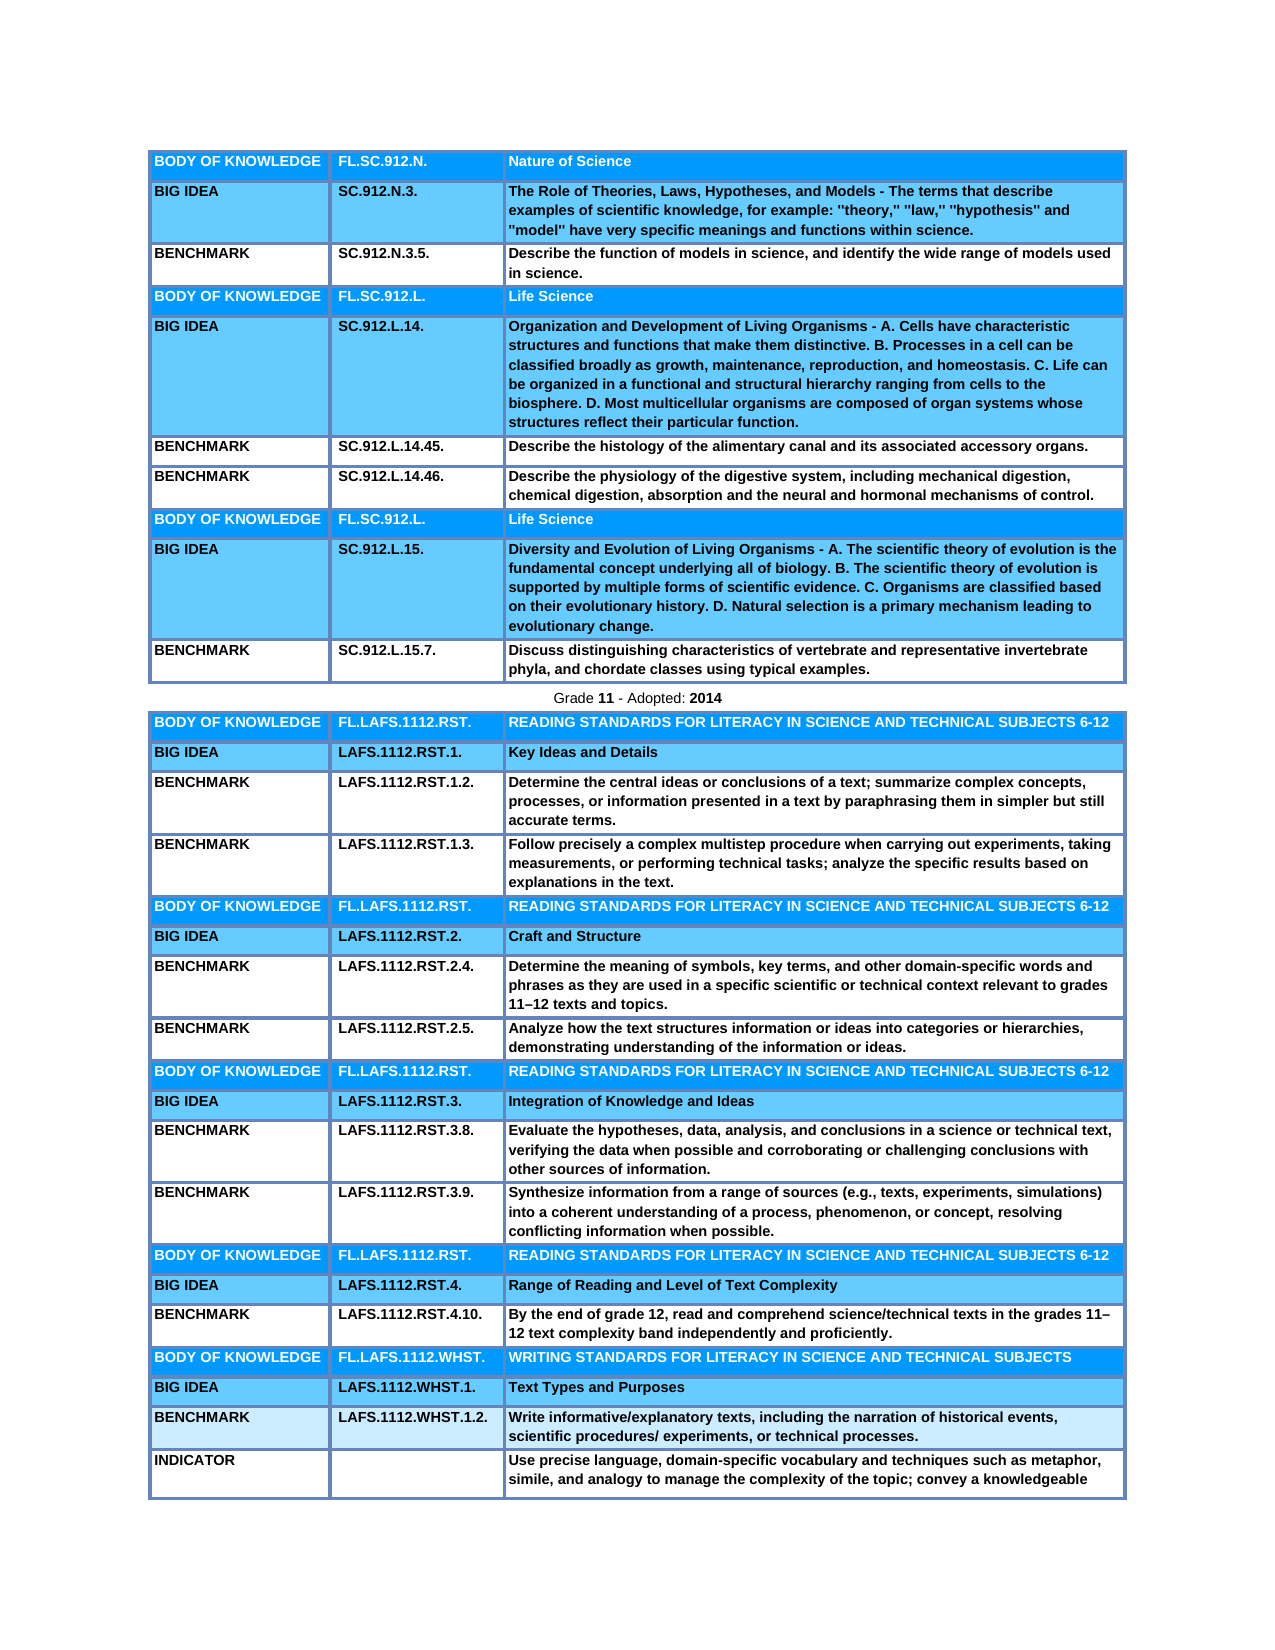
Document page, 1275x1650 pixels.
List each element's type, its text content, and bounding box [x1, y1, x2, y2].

table_cell BENCHMARK [152, 1020, 328, 1059]
table_cell The Role of Theories, Laws, Hypotheses, and Models - The terms that describe examples of scientific knowledge, for example: ''theory,'' ''law,'' ''hypothesis'' and ''model'' have very specific meanings and functions within science. [506, 183, 1123, 242]
table_cell LAFS.1112.RST.2.5. [332, 1020, 503, 1059]
table_cell LAFS.1112.RST.1.3. [332, 836, 503, 895]
table_cell BENCHMARK [152, 836, 328, 895]
table_cell READING STANDARDS FOR LITERACY IN SCIENCE AND TECHNICAL SUBJECTS 6-12 [506, 1063, 1123, 1089]
table_cell BENCHMARK [152, 438, 328, 464]
table_cell Text Types and Purposes [506, 1379, 1123, 1405]
table_cell BIG IDEA [152, 1276, 328, 1303]
table_cell LAFS.1112.RST.1.2. [332, 773, 503, 832]
table_cell Life Science [506, 288, 1123, 315]
table_cell FL.SC.912.L. [332, 288, 503, 315]
table_cell Integration of Knowledge and Ideas [506, 1092, 1123, 1119]
table_cell Discuss distinguishing characteristics of vertebrate and representative invertebrate phyla, and chordate classes using typical examples. [506, 641, 1123, 681]
table_cell Range of Reading and Level of Text Complexity [506, 1276, 1123, 1303]
table_cell Craft and Structure [506, 928, 1123, 954]
table_cell Determine the central ideas or conclusions of a text; summarize complex concepts, processes, or information presented in a text by paraphrasing them in simpler but still accurate terms. [506, 773, 1123, 832]
table_cell Organization and Development of Living Organisms - A. Cells have characteristic structures and functions that make them distinctive. B. Processes in a cell can be classified broadly as growth, maintenance, reproduction, and homeostasis. C. Life can be organized in a functional and structural hierarchy ranging from cells to the biosphere. D. Most multicellular organisms are composed of organ systems whose structures reflect their particular function. [506, 318, 1123, 435]
table_cell FL.LAFS.1112.RST. [332, 898, 503, 924]
table_cell WRITING STANDARDS FOR LITERACY IN SCIENCE AND TECHNICAL SUBJECTS [506, 1349, 1123, 1375]
table_cell SC.912.L.14.45. [332, 438, 503, 464]
table_cell READING STANDARDS FOR LITERACY IN SCIENCE AND TECHNICAL SUBJECTS 6-12 [506, 714, 1123, 740]
table_cell BODY OF KNOWLEDGE [152, 288, 328, 315]
table_cell BIG IDEA [152, 318, 328, 435]
table_cell LAFS.1112.RST.2.4. [332, 957, 503, 1016]
table_cell READING STANDARDS FOR LITERACY IN SCIENCE AND TECHNICAL SUBJECTS 6-12 [506, 1246, 1123, 1273]
table_cell FL.SC.912.L. [332, 511, 503, 537]
table_cell SC.912.L.15. [332, 540, 503, 638]
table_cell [506, 1451, 1123, 1497]
table_cell BIG IDEA [152, 928, 328, 954]
table_cell BODY OF KNOWLEDGE [152, 714, 328, 740]
table_cell FL.LAFS.1112.WHST. [332, 1349, 503, 1375]
table_cell SC.912.N.3. [332, 183, 503, 242]
table_cell LAFS.1112.RST.4. [332, 1276, 503, 1303]
table_cell Describe the physiology of the digestive system, including mechanical digestion, chemical digestion, absorption and the neural and hormonal mechanisms of control. [506, 468, 1123, 507]
table_cell BENCHMARK [152, 641, 328, 681]
table_cell BODY OF KNOWLEDGE [152, 898, 328, 924]
table_cell BENCHMARK [152, 773, 328, 832]
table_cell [332, 1451, 503, 1497]
table_cell FL.LAFS.1112.RST. [332, 1063, 503, 1089]
table_cell BENCHMARK [152, 1306, 328, 1346]
table_cell FL.LAFS.1112.RST. [332, 1246, 503, 1273]
table_cell BENCHMARK [152, 1184, 328, 1243]
table_cell LAFS.1112.RST.1. [332, 744, 503, 770]
table_cell BENCHMARK [152, 468, 328, 507]
table_cell By the end of grade 12, read and comprehend science/technical texts in the grades 11–12 text complexity band independently and proficiently. [506, 1306, 1123, 1346]
table_cell SC.912.L.14. [332, 318, 503, 435]
table_cell Life Science [506, 511, 1123, 537]
table_cell READING STANDARDS FOR LITERACY IN SCIENCE AND TECHNICAL SUBJECTS 6-12 [506, 898, 1123, 924]
table_cell Describe the function of models in science, and identify the wide range of models used in science. [506, 245, 1123, 285]
table_cell LAFS.1112.RST.3.8. [332, 1122, 503, 1181]
table_cell LAFS.1112.RST.4.10. [332, 1306, 503, 1346]
table_cell Nature of Science [506, 153, 1123, 180]
table_cell Diversity and Evolution of Living Organisms - A. The scientific theory of evolution is the fundamental concept underlying all of biology. B. The scientific theory of evolution is supported by multiple forms of scientific evidence. C. Organisms are classified based on their evolutionary history. D. Natural selection is a primary mechanism leading to evolutionary change. [506, 540, 1123, 638]
table_cell LAFS.1112.RST.2. [332, 928, 503, 954]
table_cell LAFS.1112.WHST.1. [332, 1379, 503, 1405]
table_cell BENCHMARK [152, 245, 328, 285]
table_cell LAFS.1112.RST.3. [332, 1092, 503, 1119]
table_cell BODY OF KNOWLEDGE [152, 511, 328, 537]
table_cell SC.912.L.15.7. [332, 641, 503, 681]
table_cell BIG IDEA [152, 540, 328, 638]
table_cell BIG IDEA [152, 744, 328, 770]
table_cell FL.LAFS.1112.RST. [332, 714, 503, 740]
table_cell Determine the meaning of symbols, key terms, and other domain-specific words and phrases as they are used in a specific scientific or technical context relevant to grades 11–12 texts and topics. [506, 957, 1123, 1016]
table_cell BODY OF KNOWLEDGE [152, 1063, 328, 1089]
table_cell BIG IDEA [152, 1379, 328, 1405]
table_cell BENCHMARK [152, 1122, 328, 1181]
table_cell Key Ideas and Details [506, 744, 1123, 770]
table_cell SC.912.N.3.5. [332, 245, 503, 285]
table_cell FL.SC.912.N. [332, 153, 503, 180]
table_cell SC.912.L.14.46. [332, 468, 503, 507]
table_cell BODY OF KNOWLEDGE [152, 1349, 328, 1375]
table_cell Evaluate the hypotheses, data, analysis, and conclusions in a science or technical text, verifying the data when possible and corroborating or challenging conclusions with other sources of information. [506, 1122, 1123, 1181]
table_cell Describe the histology of the alimentary canal and its associated accessory organs. [506, 438, 1123, 464]
table_cell BIG IDEA [152, 183, 328, 242]
table_cell Follow precisely a complex multistep procedure when carrying out experiments, taking measurements, or performing technical tasks; analyze the specific results based on explanations in the text. [506, 836, 1123, 895]
table_cell Synthesize information from a range of sources (e.g., texts, experiments, simulations) into a coherent understanding of a process, phenomenon, or concept, resolving conflicting information when possible. [506, 1184, 1123, 1243]
table_cell INDICATOR [152, 1451, 328, 1497]
table_cell Write informative/explanatory texts, including the narration of historical events, scientific procedures/ experiments, or technical processes. [506, 1408, 1123, 1448]
table_cell LAFS.1112.WHST.1.2. [332, 1408, 503, 1448]
table_cell LAFS.1112.RST.3.9. [332, 1184, 503, 1243]
table_cell BENCHMARK [152, 1408, 328, 1448]
table_cell BODY OF KNOWLEDGE [152, 1246, 328, 1273]
table_cell BENCHMARK [152, 957, 328, 1016]
table_cell BIG IDEA [152, 1092, 328, 1119]
table_cell BODY OF KNOWLEDGE [152, 153, 328, 180]
table_cell Grade 11 - Adopted: 2014 [150, 684, 1125, 711]
table_cell Analyze how the text structures information or ideas into categories or hierarchies, demonstrating understanding of the information or ideas. [506, 1020, 1123, 1059]
